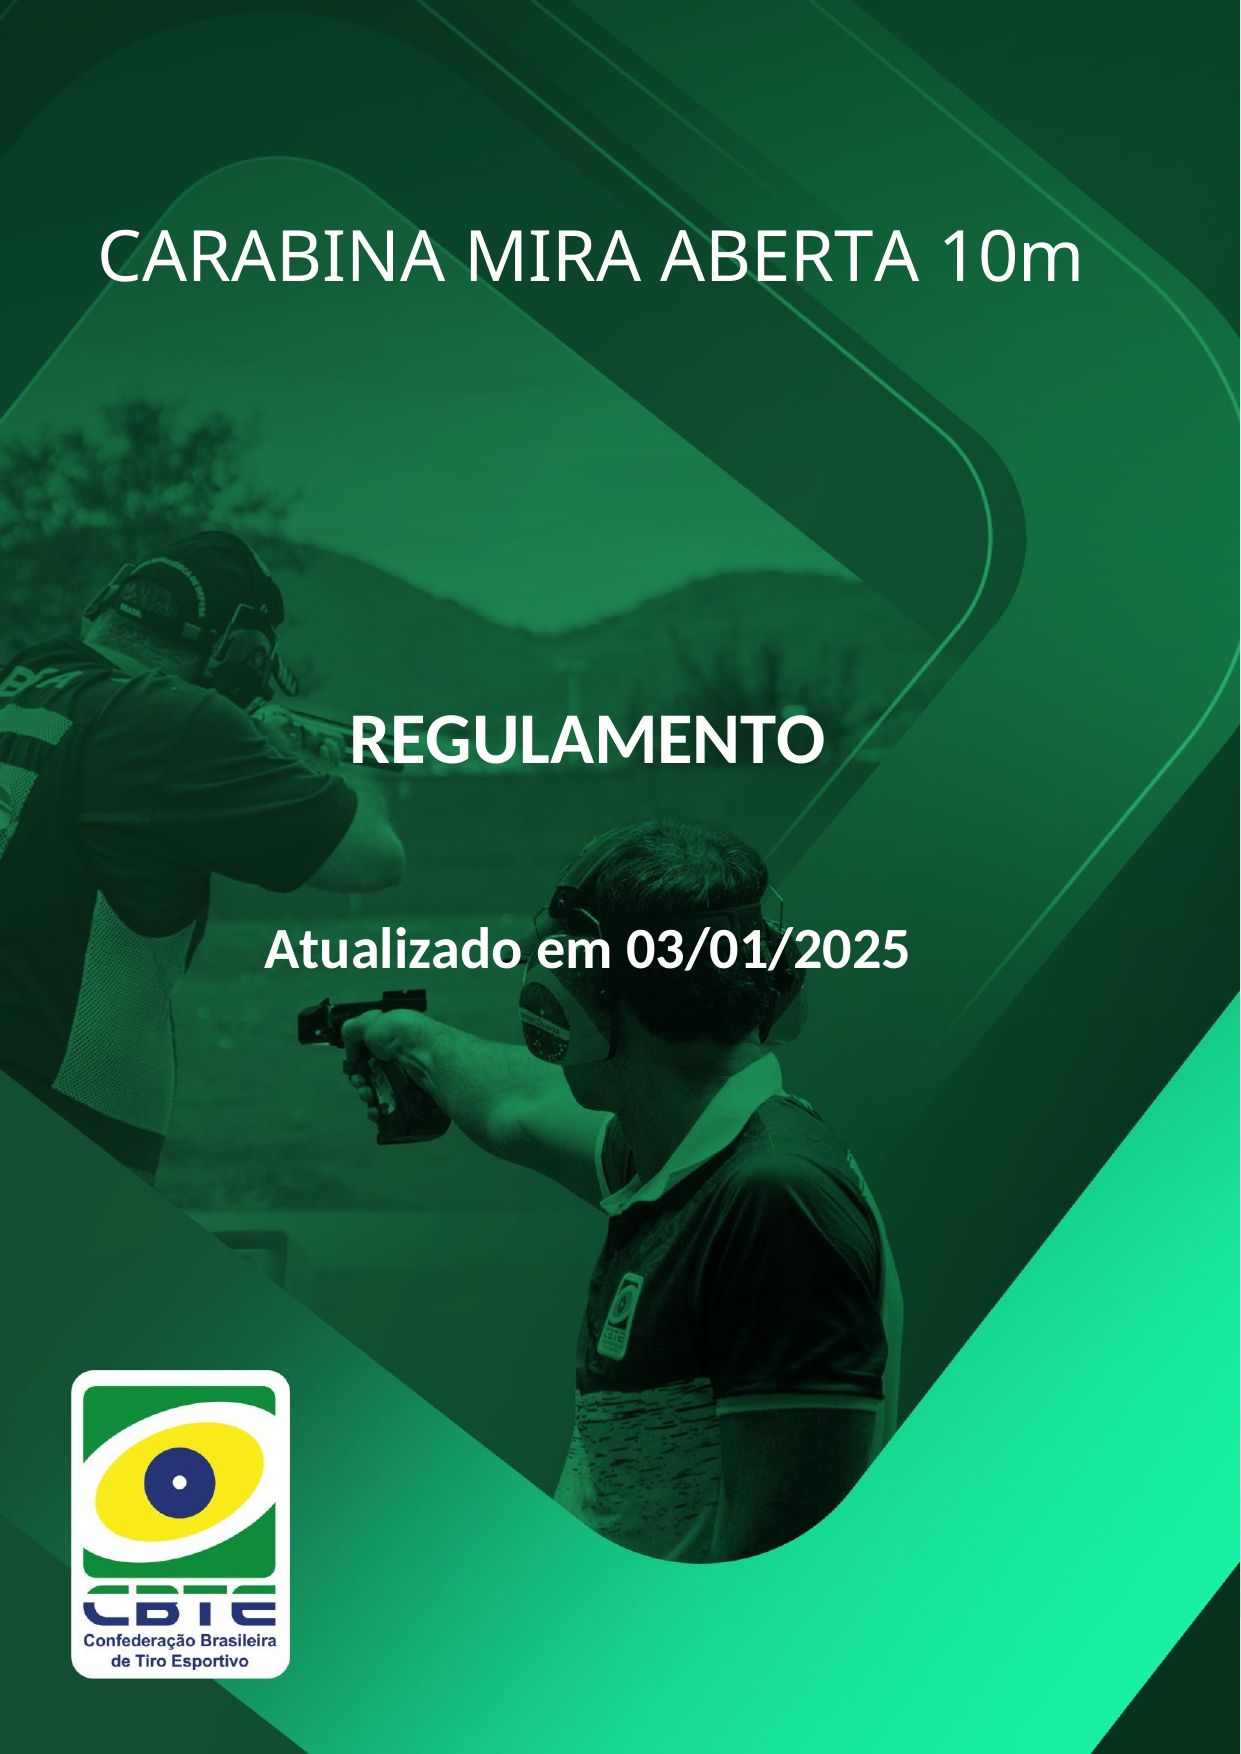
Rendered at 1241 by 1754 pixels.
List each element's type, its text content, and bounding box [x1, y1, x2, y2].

text CARABINA MIRA ABERTA 10m [97, 205, 1226, 302]
title REGULAMENTO [44, 692, 1131, 781]
text Atualizado em 03/01/2025 [44, 911, 1131, 983]
picture [0, 0, 1241, 1754]
